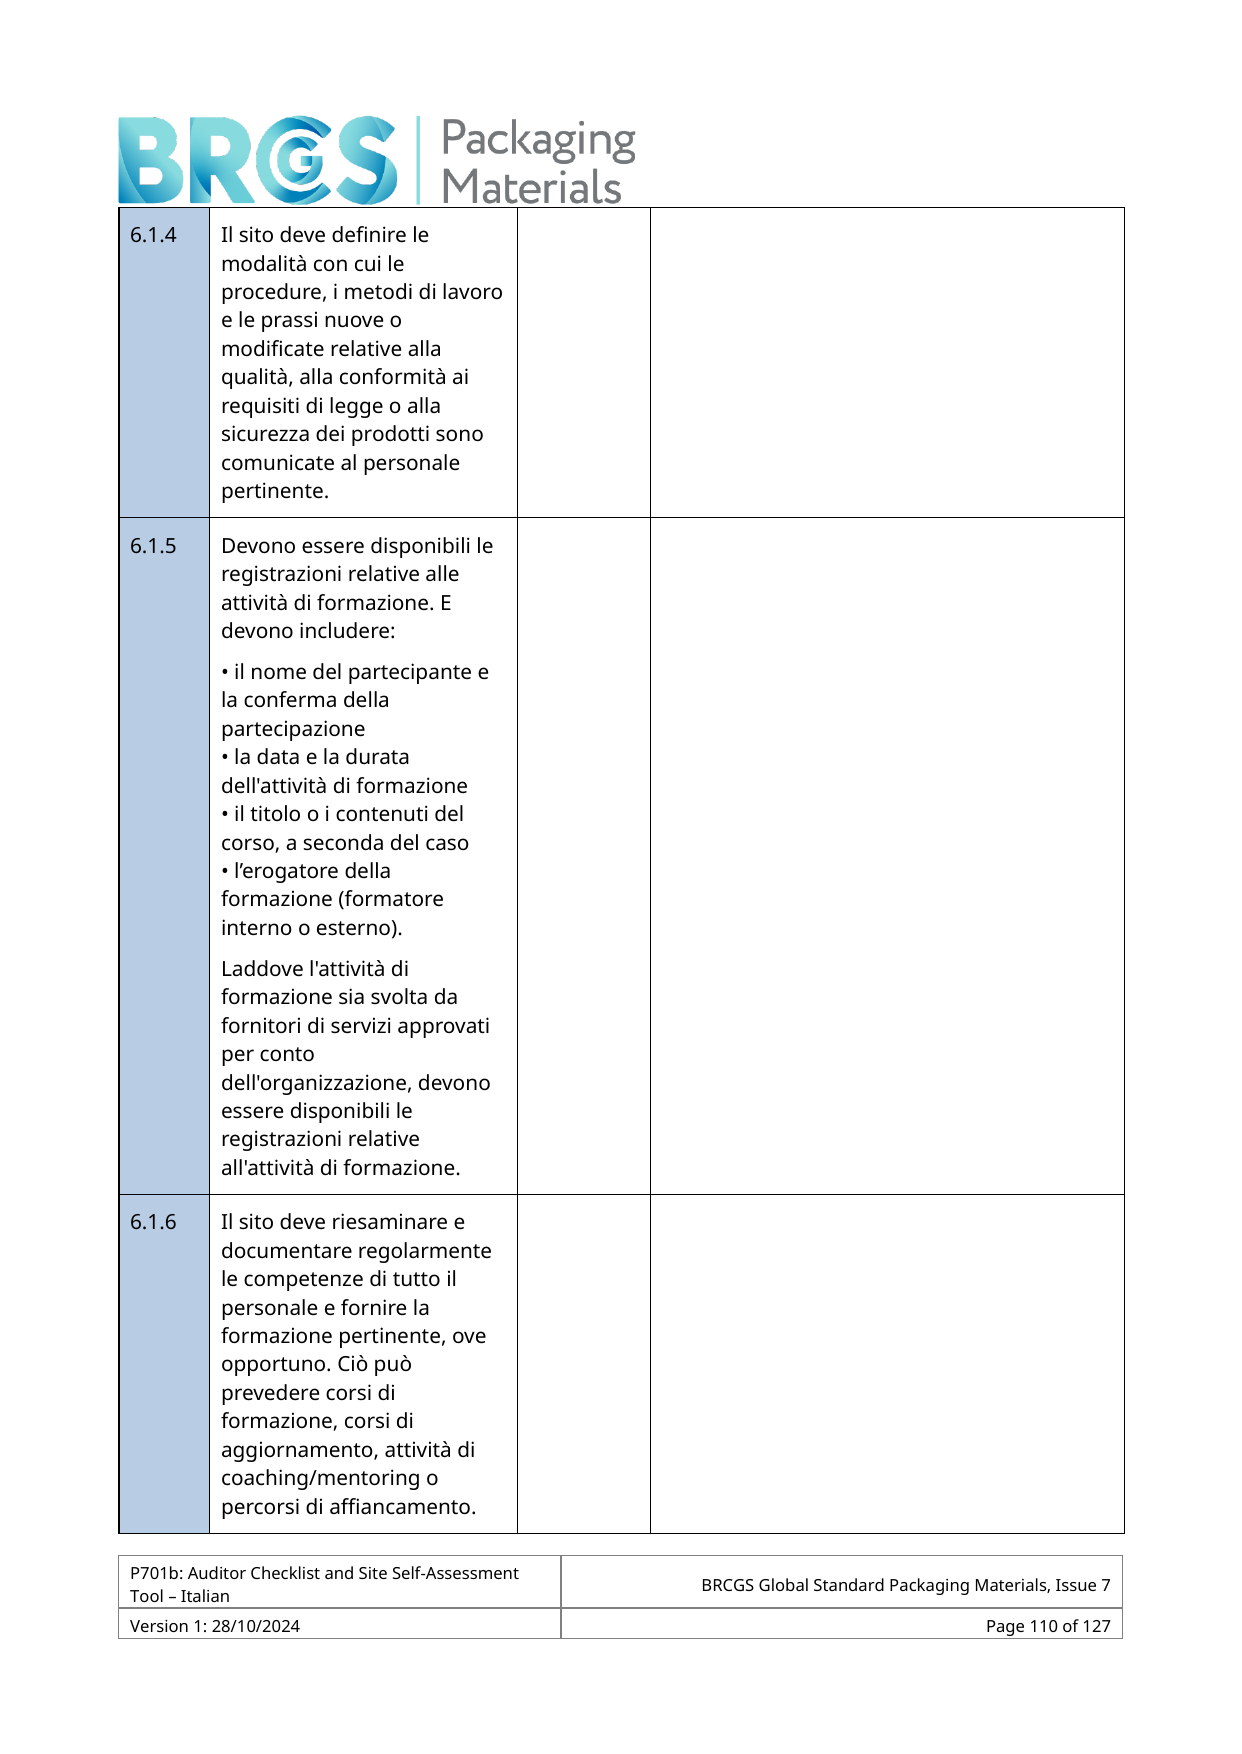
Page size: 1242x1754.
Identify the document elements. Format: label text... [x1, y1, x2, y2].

table_cell Il sito deve riesaminare e documentare regolarmente le competenze di tutto il personale e fornire la formazione pertinente, ove opportuno. Ciò può prevedere corsi di formazione, corsi di aggiornamento, attività di coaching/mentoring o percorsi di affiancamento. [210, 1195, 517, 1533]
table_cell [651, 208, 1124, 517]
table_cell 6.1.4 [120, 208, 209, 517]
table_cell [651, 1195, 1124, 1533]
table_cell [651, 518, 1124, 1194]
picture [118, 115, 636, 205]
table_cell [518, 518, 650, 1194]
table_cell Devono essere disponibili le registrazioni relative alle attività di formazione. E devono includere: • il nome del partecipante e la conferma della partecipazione • la data e la durata dell'attività di formazione • il titolo o i contenuti del corso, a seconda del caso • l’erogatore della formazione (formatore interno o esterno). Laddove l'attività di formazione sia svolta da fornitori di servizi approvati per conto dell'organizzazione, devono essere disponibili le registrazioni relative all'attività di formazione. [210, 518, 517, 1194]
table_cell Il sito deve definire le modalità con cui le procedure, i metodi di lavoro e le prassi nuove o modificate relative alla qualità, alla conformità ai requisiti di legge o alla sicurezza dei prodotti sono comunicate al personale pertinente. [210, 208, 517, 517]
table_cell [518, 1195, 650, 1533]
table_cell [518, 208, 650, 517]
table_cell 6.1.6 [120, 1195, 209, 1533]
table_cell 6.1.5 [120, 518, 209, 1194]
